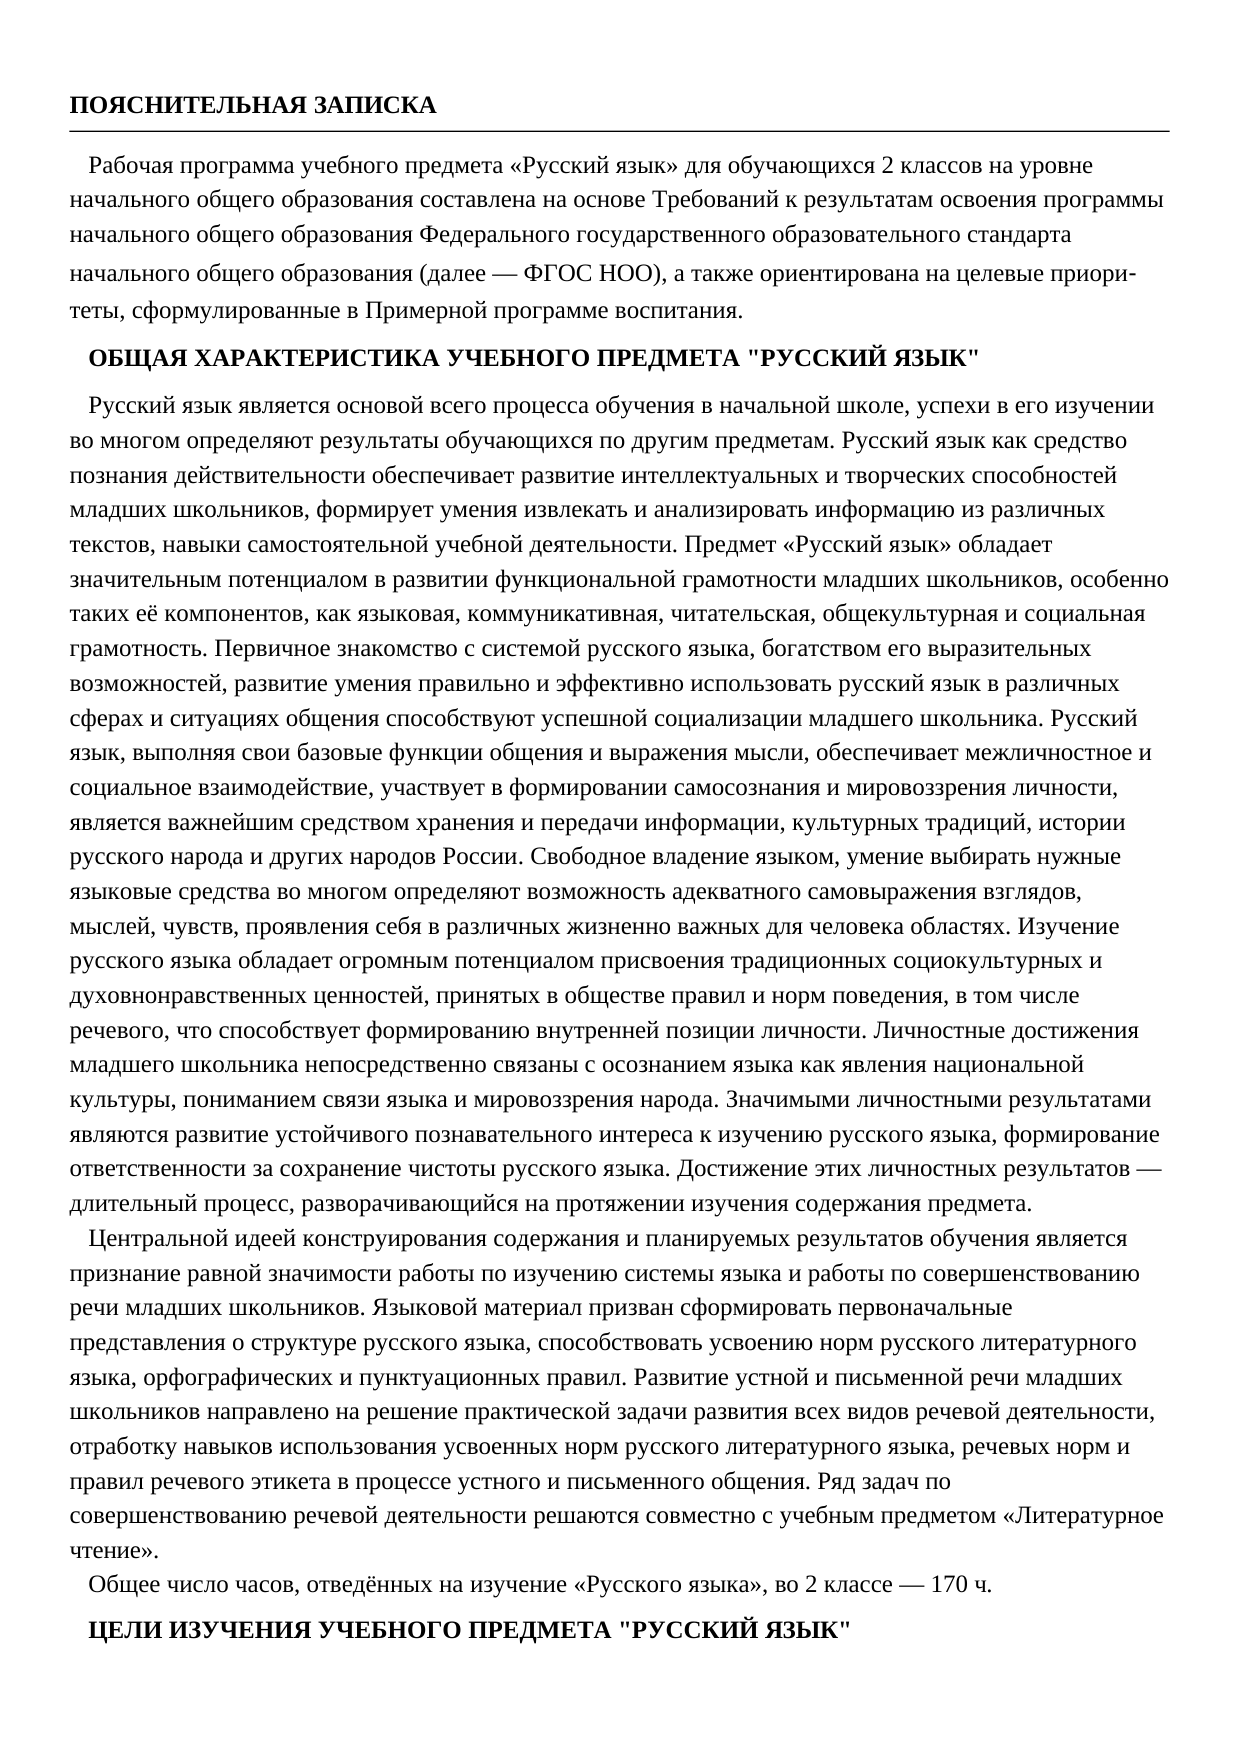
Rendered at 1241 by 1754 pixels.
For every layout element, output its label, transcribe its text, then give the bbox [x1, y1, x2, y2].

text ЦЕЛИ ИЗУЧЕНИЯ УЧЕБНОГО ПРЕДМЕТА "РУССКИЙ ЯЗЫК" [88, 1615, 1182, 1644]
text ПОЯСНИТЕЛЬНАЯ ЗАПИСКА [69, 90, 1182, 118]
text ОБЩАЯ ХАРАКТЕРИСТИКА УЧЕБНОГО ПРЕДМЕТА "РУССКИЙ ЯЗЫК" [88, 343, 1182, 372]
text Русский язык является основой всего процесса обучения в начальной школе, успехи в его изучении во многом определяют результаты обучающихся по другим предметам. Русский язык как средство познания действительности обеспечивает развитие интеллектуальных и творческих способностей младших школьников, формирует умения извлекать и анализировать информацию из различных текстов, навыки самостоятельной учебной деятельности. Предмет «Русский язык» обладает значительным потенциалом в развитии функциональной грамотности младших школьников, особенно таких её компонентов, как языковая, коммуникативная, читательская, общекультурная и социальная грамотность. Первичное знакомство с системой русского языка, богатством его выразительных возможностей, развитие умения правильно и эффективно использовать русский язык в различных сферах и ситуациях общения способствуют успешной социализации младшего школьника. Русский язык, выполняя свои базовые функции общения и выражения мысли, обеспечивает межличностное и социальное взаимодействие, участвует в формировании самосознания и мировоззрения личности, является важнейшим средством хранения и передачи информации, культурных традиций, истории русского народа и других народов России. Свободное владение языком, умение выбирать нужные языковые средства во многом определяют возможность адекватного самовыражения взглядов, мыслей, чувств, проявления себя в различных жизненно важных для человека областях. Изучение русского языка обладает огромным потенциалом присвоения традиционных социокультурных и духовнонравственных ценностей, принятых в обществе правил и норм поведения, в том числе речевого, что способствует формированию внутренней позиции личности. Личностные достижения младшего школьника непосредственно связаны с осознанием языка как явления национальной культуры, пониманием связи языка и мировоззрения народа. Значимыми личностными результатами являются развитие устойчивого познавательного интереса к изучению русского языка, формирование ответственности за сохранение чистоты русского языка. Достижение этих личностных результатов — длительный процесс, разворачивающийся на протяжении изучения содержания предмета. [69, 390, 1169, 1217]
text Рабочая программа учебного предмета «Русский язык» для обучающихся 2 классов на уровне начального общего образования составлена на основе Требований к результатам освоения программы начального общего образования Федерального государственного образовательного стандарта начального общего образования (далее — ФГОС НОО), а также ориентирована на целевые приори‐ теты, сформулированные в Примерной программе воспитания. [69, 150, 1182, 324]
text Центральной идеей конструирования содержания и планируемых результатов обучения является признание равной значимости работы по изучению системы языка и работы по совершенствованию речи младших школьников. Языковой материал призван сформировать первоначальные представления о структуре русского языка, способствовать усвоению норм русского литературного языка, орфографических и пунктуационных правил. Развитие устной и письменной речи младших школьников направлено на решение практической задачи развития всех видов речевой деятельности, отработку навыков использования усвоенных норм русского литературного языка, речевых норм и правил речевого этикета в процессе устного и письменного общения. Ряд задач по совершенствованию речевой деятельности решаются совместно с учебным предметом «Литературное чтение». [69, 1223, 1167, 1564]
text Общее число часов, отведённых на изучение «Русского языка», во 2 классе — 170 ч. [88, 1570, 1182, 1598]
